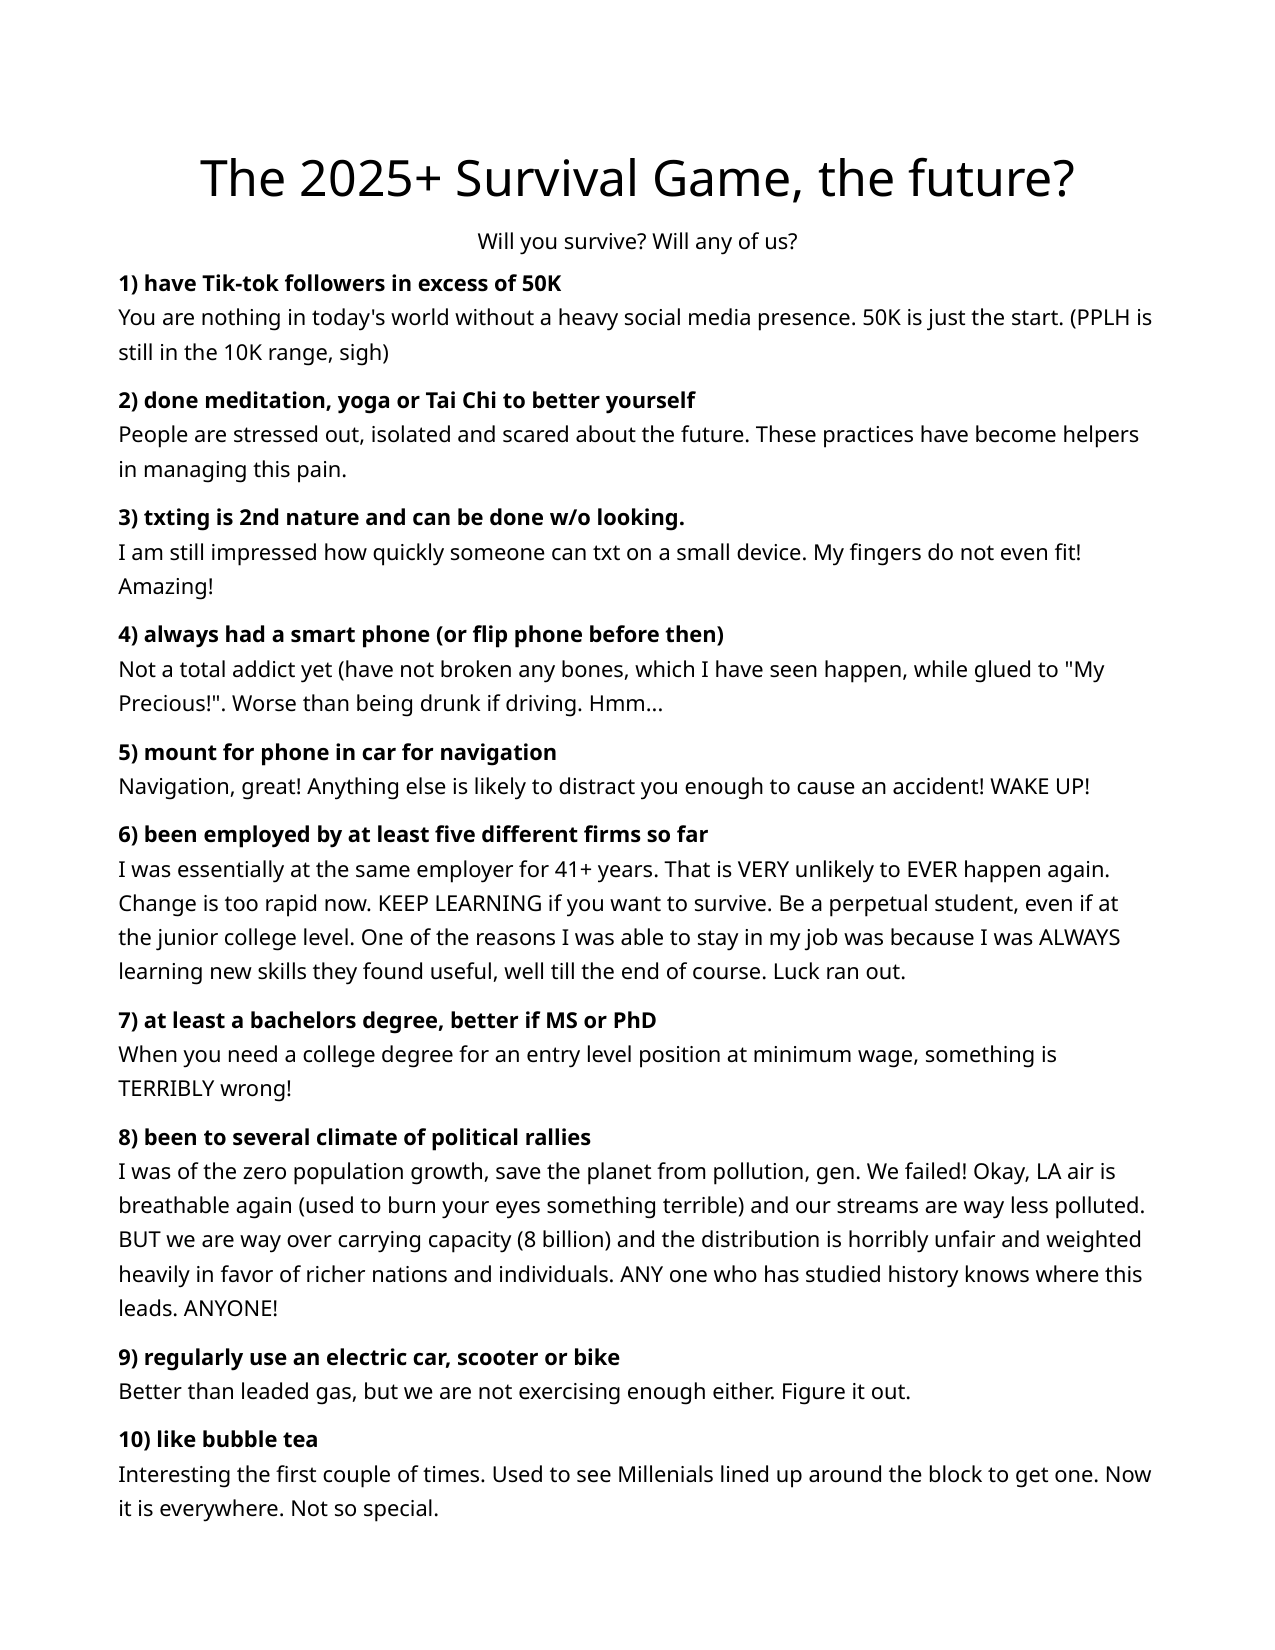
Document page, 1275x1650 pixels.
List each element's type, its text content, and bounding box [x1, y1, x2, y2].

subtitle The 2025+ Survival Game, the future? [118, 143, 1157, 211]
text 9) regularly use an electric car, scooter or bike Better than leaded gas, but we are not exercising enough either. Figure it out. [118, 1341, 1157, 1405]
text 5) mount for phone in car for navigation Navigation, great! Anything else is likely to distract you enough to cause an accident! WAKE UP! [118, 736, 1157, 800]
text 7) at least a bachelors degree, better if MS or PhD When you need a college degree for an entry level position at minimum wage, something is TERRIBLY wrong! [118, 1005, 1157, 1103]
text 6) been employed by at least five different firms so far I was essentially at the same employer for 41+ years. That is VERY unlikely to EVER happen again. Change is too rapid now. KEEP LEARNING if you want to survive. Be a perpetual student, even if at the junior college level. One of the reasons I was able to stay in my job was because I was ALWAYS learning new skills they found useful, well till the end of course. Luck ran out. [118, 819, 1157, 986]
text 3) txting is 2nd nature and can be done w/o looking. I am still impressed how quickly someone can txt on a small device. My fingers do not even fit! Amazing! [118, 502, 1157, 600]
text 1) have Tik-tok followers in excess of 50K You are nothing in today's world without a heavy social media presence. 50K is just the start. (PPLH is still in the 10K range, sigh) [118, 268, 1157, 366]
subtitle Will you survive? Will any of us? [118, 226, 1157, 256]
text 8) been to several climate of political rallies I was of the zero population growth, save the planet from pollution, gen. We failed! Okay, LA air is breathable again (used to burn your eyes something terrible) and our streams are way less polluted. BUT we are way over carrying capacity (8 billion) and the distribution is horribly unfair and weighted heavily in favor of richer nations and individuals. ANY one who has studied history knows where this leads. ANYONE! [118, 1122, 1157, 1322]
text 2) done meditation, yoga or Tai Chi to better yourself People are stressed out, isolated and scared about the future. These practices have become helpers in managing this pain. [118, 385, 1157, 483]
text 4) always had a smart phone (or flip phone before then) Not a total addict yet (have not broken any bones, which I have seen happen, while glued to "My Precious!". Worse than being drunk if driving. Hmm... [118, 619, 1157, 717]
text 10) like bubble tea Interesting the first couple of times. Used to see Millenials lined up around the block to get one. Now it is everywhere. Not so special. [118, 1424, 1157, 1522]
